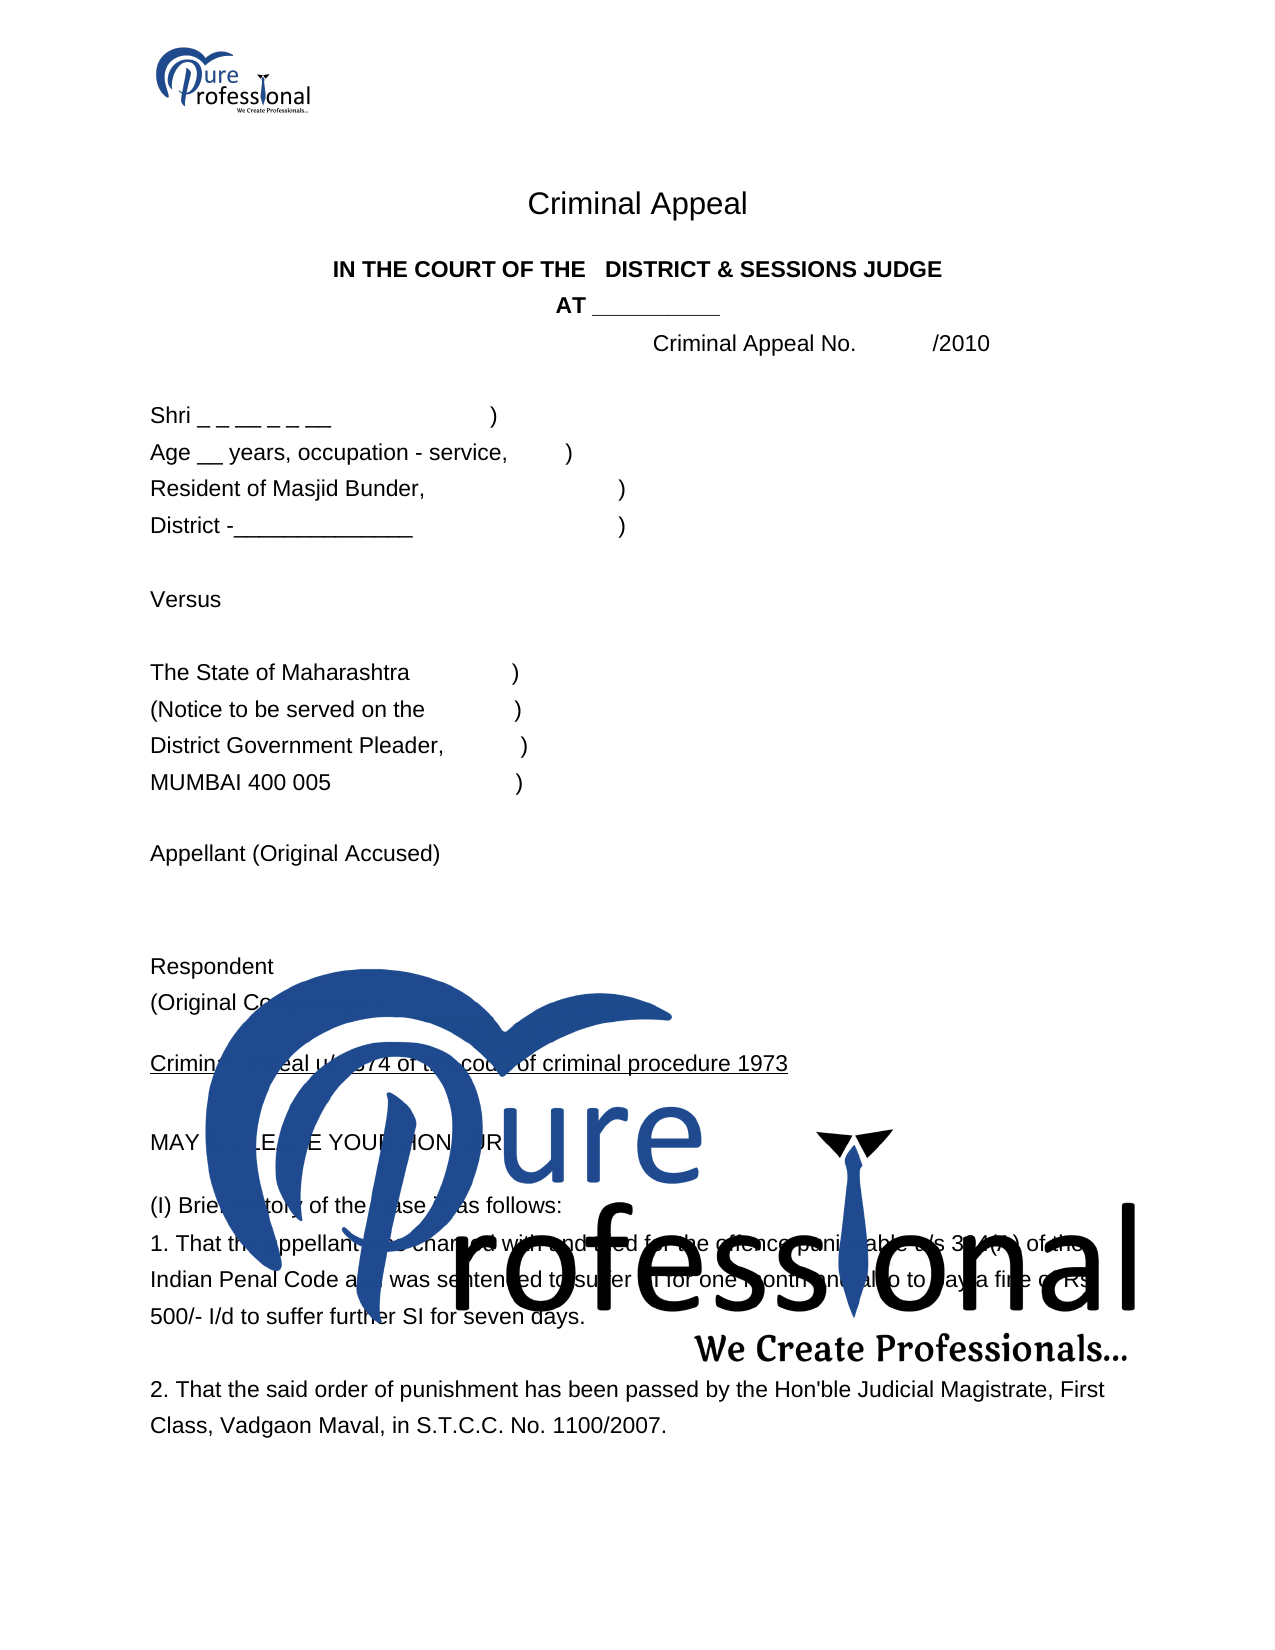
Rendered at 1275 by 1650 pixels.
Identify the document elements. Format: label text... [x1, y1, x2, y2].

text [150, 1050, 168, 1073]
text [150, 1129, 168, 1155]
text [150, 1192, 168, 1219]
text Criminal Appeal No. /2010 [150, 329, 1125, 356]
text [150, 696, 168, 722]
picture [153, 677, 1144, 1650]
text Shri _ _ __ _ _ __ ) [150, 402, 1125, 428]
text District -______________ ) [150, 512, 1125, 538]
text The State of Maharashtra ) [150, 659, 1125, 685]
text AT __________ [150, 292, 1125, 319]
text Age __ years, occupation - service, ) Resident of Masjid Bunder, ) [150, 439, 1125, 502]
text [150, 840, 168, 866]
text Versus [150, 586, 1125, 612]
text Criminal Appeal [150, 185, 1125, 221]
picture [150, 0, 311, 161]
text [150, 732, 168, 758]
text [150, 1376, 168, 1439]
text IN THE COURT OF THE DISTRICT & SESSIONS JUDGE [150, 256, 1125, 282]
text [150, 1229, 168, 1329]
